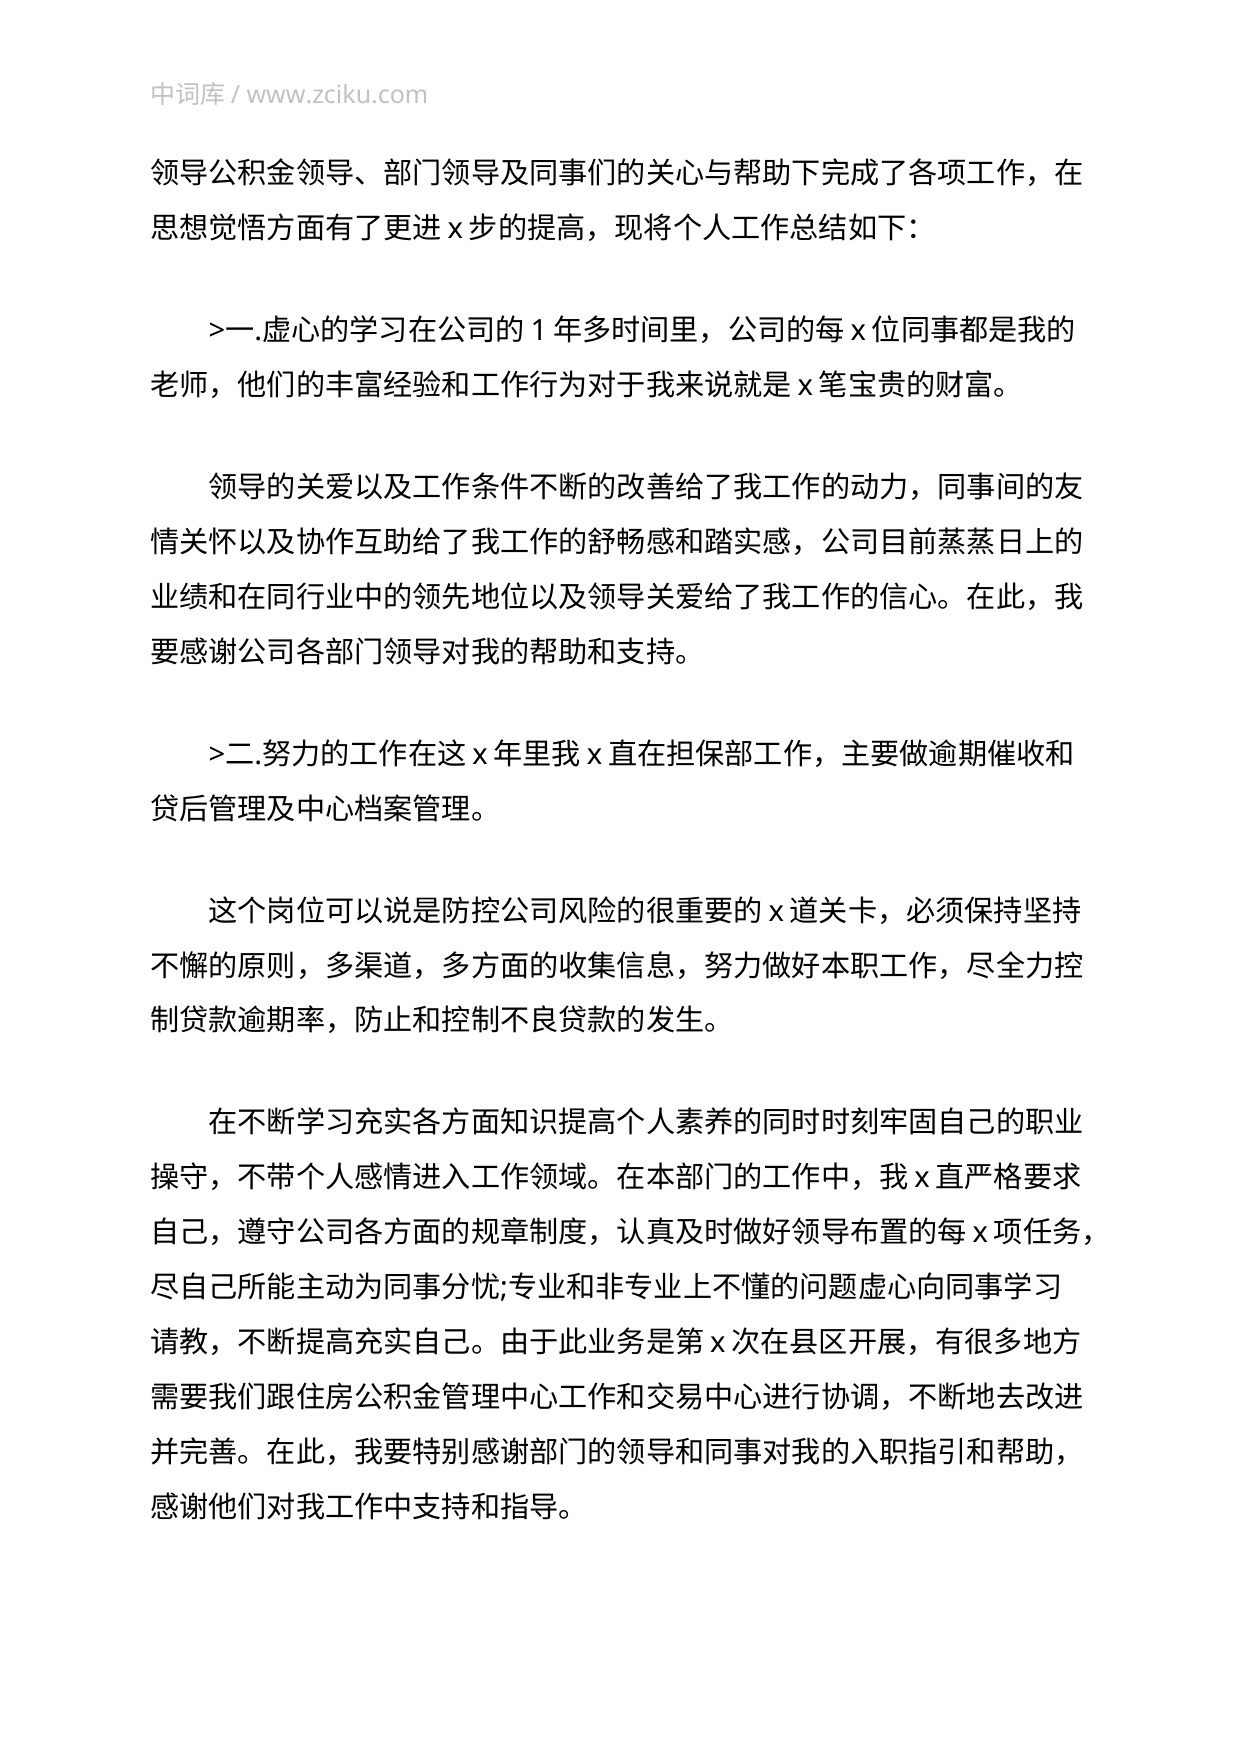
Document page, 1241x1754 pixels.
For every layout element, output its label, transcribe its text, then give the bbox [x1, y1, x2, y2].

text 领导的关爱以及工作条件不断的改善给了我工作的动力，同事间的友情关怀以及协作互助给了我工作的舒畅感和踏实感，公司目前蒸蒸日上的业绩和在同行业中的领先地位以及领导关爱给了我工作的信心。在此，我要感谢公司各部门领导对我的帮助和支持。 [150, 464, 1090, 671]
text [150, 150, 1090, 247]
text >二.努力的工作在这x年里我x直在担保部工作，主要做逾期催收和贷后管理及中心档案管理。 [150, 730, 1090, 828]
text 这个岗位可以说是防控公司风险的很重要的x道关卡，必须保持坚持不懈的原则，多渠道，多方面的收集信息，努力做好本职工作，尽全力控制贷款逾期率，防止和控制不良贷款的发生。 [150, 887, 1090, 1039]
text >一.虚心的学习在公司的1年多时间里，公司的每x位同事都是我的老师，他们的丰富经验和工作行为对于我来说就是x笔宝贵的财富。 [150, 307, 1090, 404]
text 在不断学习充实各方面知识提高个人素养的同时时刻牢固自己的职业操守，不带个人感情进入工作领域。在本部门的工作中，我x直严格要求自己，遵守公司各方面的规章制度，认真及时做好领导布置的每x项任务，尽自己所能主动为同事分忧;专业和非专业上不懂的问题虚心向同事学习请教，不断提高充实自己。由于此业务是第x次在县区开展，有很多地方需要我们跟住房公积金管理中心工作和交易中心进行协调，不断地去改进并完善。在此，我要特别感谢部门的领导和同事对我的入职指引和帮助，感谢他们对我工作中支持和指导。 [150, 1099, 1090, 1526]
